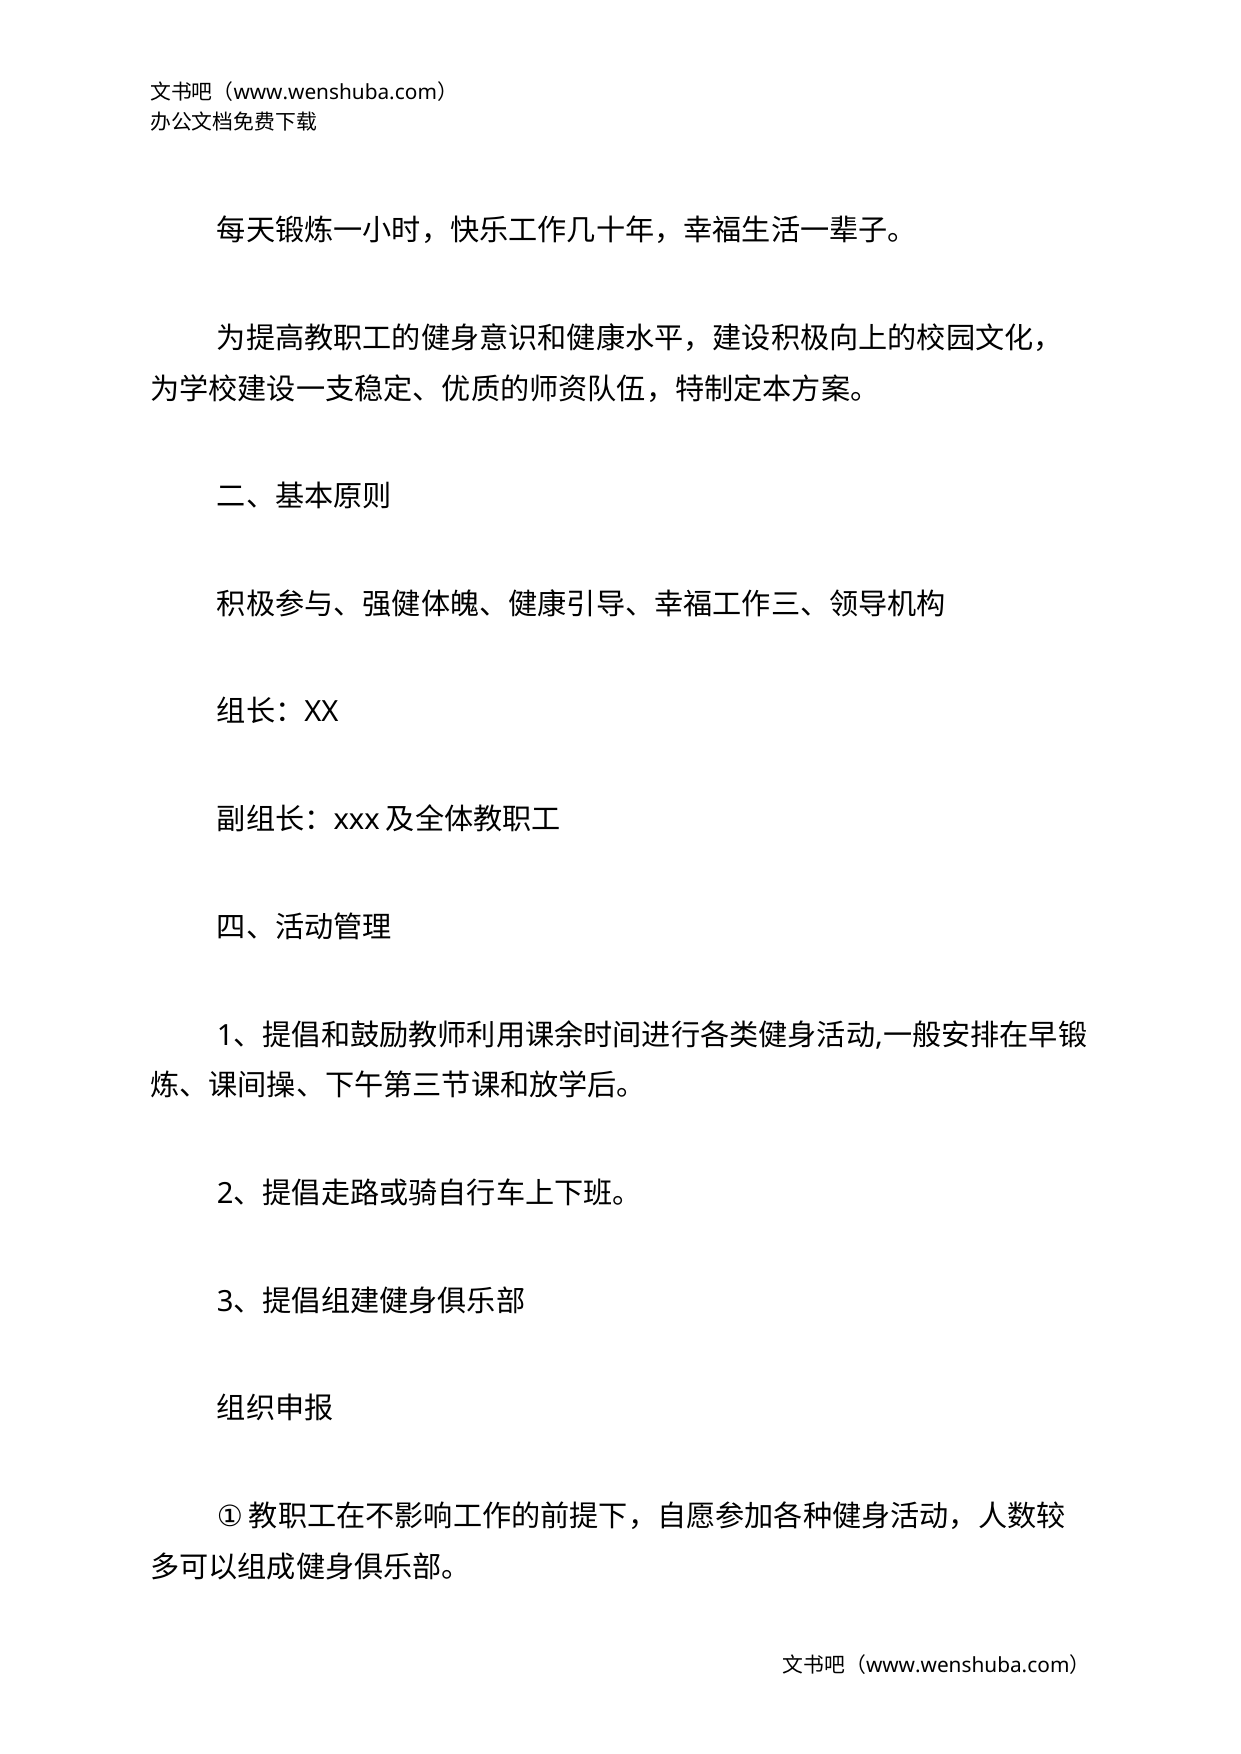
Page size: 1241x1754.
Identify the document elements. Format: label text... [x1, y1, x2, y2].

text 为提高教职工的健身意识和健康水平，建设积极向上的校园文化，为学校建设一支稳定、优质的师资队伍，特制定本方案。 [150, 314, 1090, 407]
text 副组长：xxx及全体教职工 [150, 796, 1090, 838]
text 组长：XX [150, 688, 1090, 730]
text 四、活动管理 [150, 903, 1090, 946]
text 组织申报 [150, 1385, 1090, 1427]
text 每天锻炼一小时，快乐工作几十年，幸福生活一辈子。 [150, 207, 1090, 249]
text 二、基本原则 [150, 473, 1090, 515]
text 积极参与、强健体魄、健康引导、幸福工作三、领导机构 [150, 580, 1090, 623]
text 3、提倡组建健身俱乐部 [150, 1277, 1090, 1319]
text 1、提倡和鼓励教师利用课余时间进行各类健身活动,一般安排在早锻炼、课间操、下午第三节课和放学后。 [150, 1011, 1090, 1104]
text ①教职工在不影响工作的前提下，自愿参加各种健身活动，人数较多可以组成健身俱乐部。 [150, 1492, 1090, 1586]
text 2、提倡走路或骑自行车上下班。 [150, 1169, 1090, 1212]
